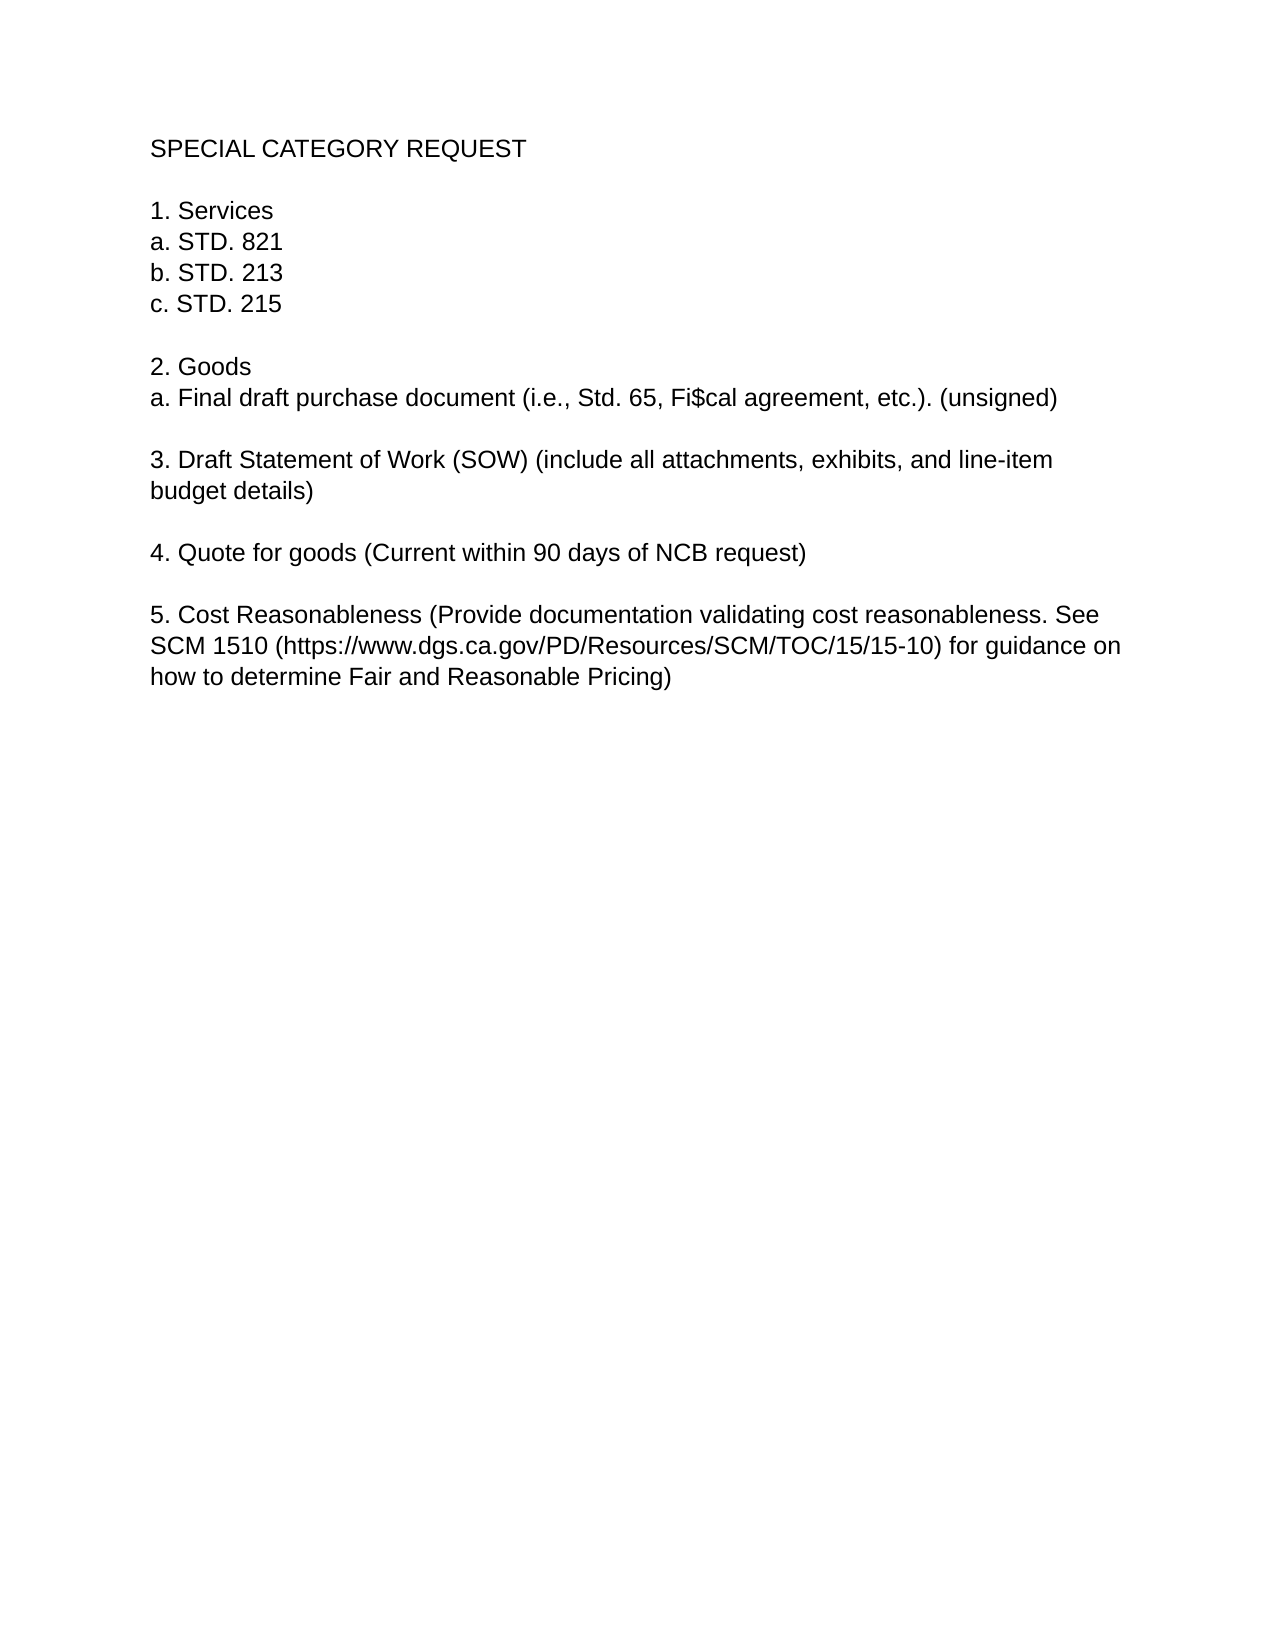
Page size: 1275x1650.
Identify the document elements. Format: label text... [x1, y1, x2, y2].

text 2. Goods [150, 351, 1125, 380]
text a. Final draft purchase document (i.e., Std. 65, Fi$cal agreement, etc.). (unsigned) [150, 382, 1125, 411]
text b. STD. 213 [150, 258, 1125, 287]
text SPECIAL CATEGORY REQUEST [150, 134, 1125, 163]
text 3. Draft Statement of Work (SOW) (include all attachments, exhibits, and line-item budget details) [150, 444, 1125, 504]
text 4. Quote for goods (Current within 90 days of NCB request) [150, 538, 1125, 566]
text 5. Cost Reasonableness (Provide documentation validating cost reasonableness. See SCM 1510 (https://www.dgs.ca.gov/PD/Resources/SCM/TOC/15/15-10) for guidance on how to determine Fair and Reasonable Pricing) [150, 600, 1125, 691]
text c. STD. 215 [150, 289, 1125, 318]
text 1. Services [150, 196, 1125, 225]
text a. STD. 821 [150, 227, 1125, 256]
